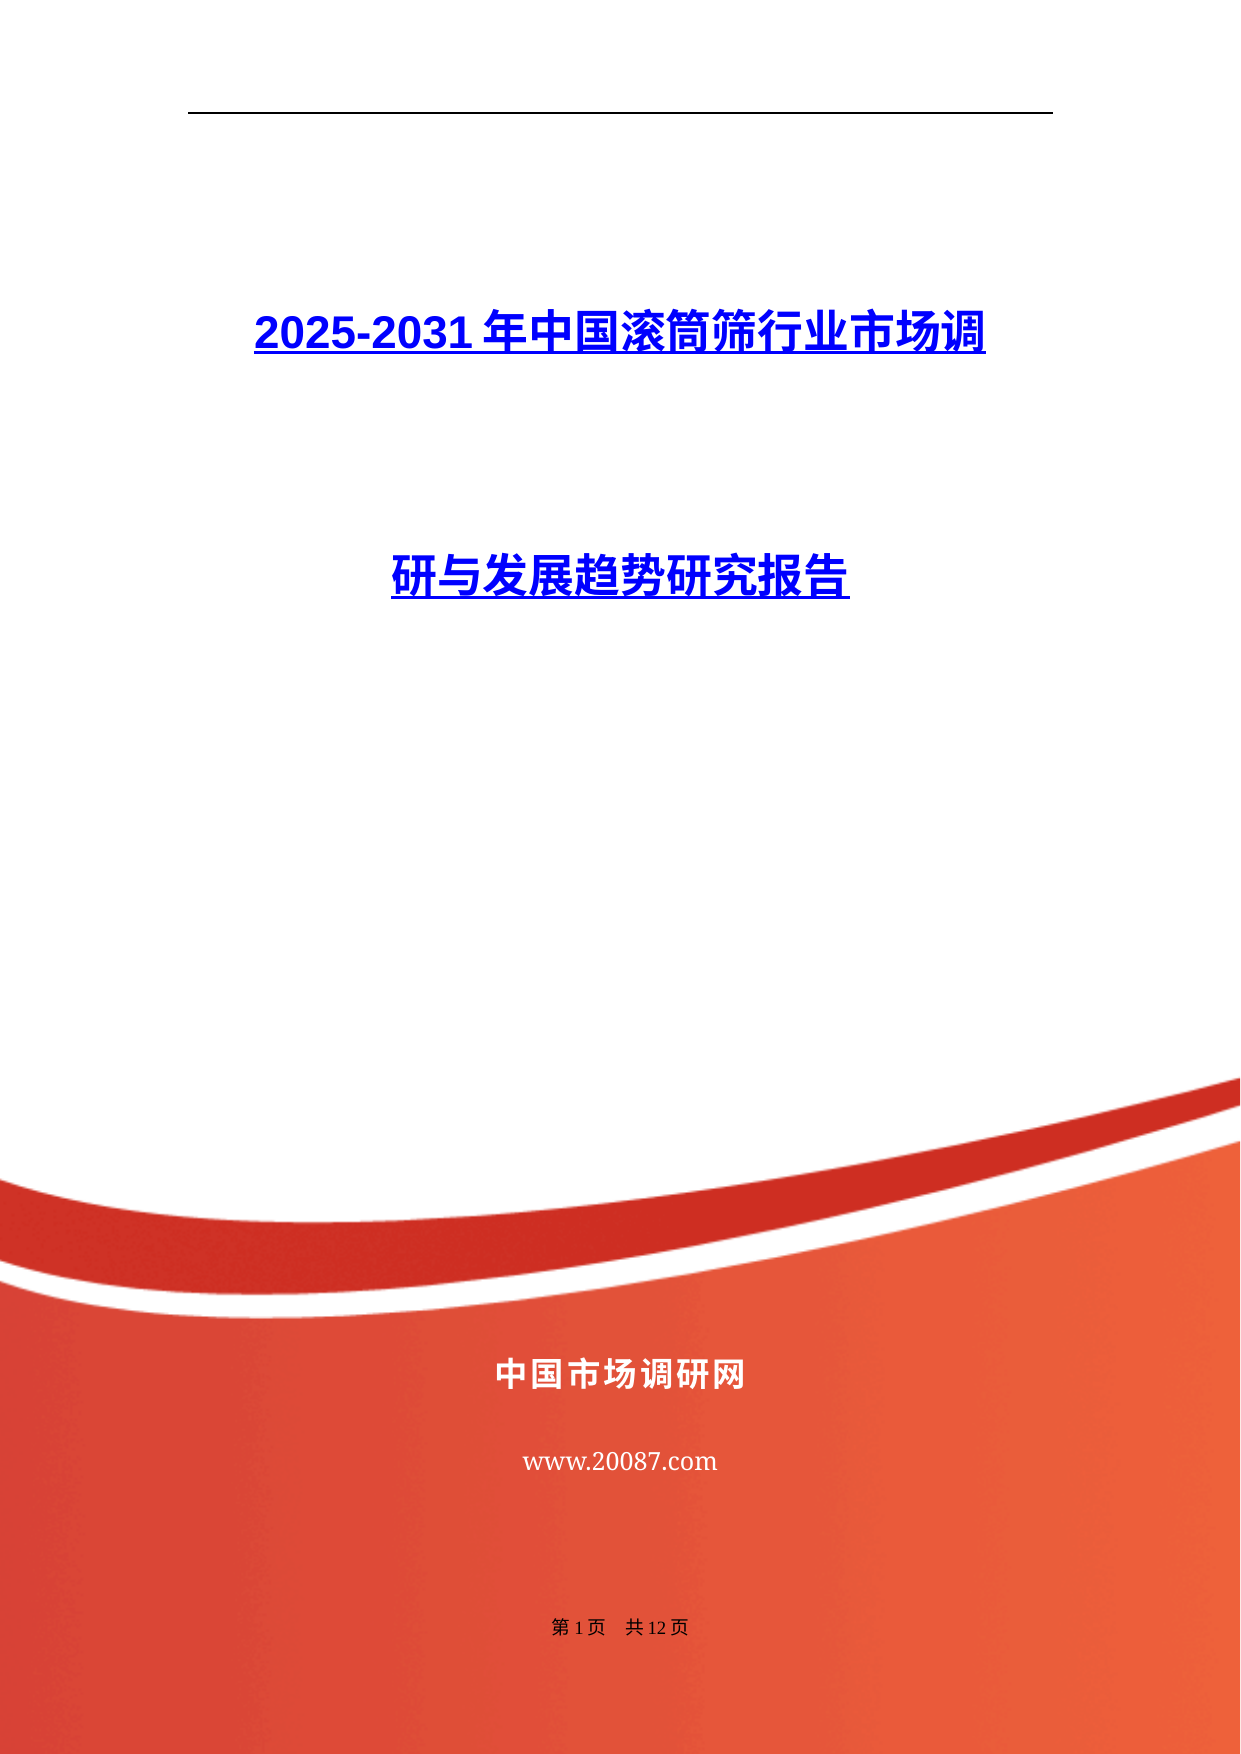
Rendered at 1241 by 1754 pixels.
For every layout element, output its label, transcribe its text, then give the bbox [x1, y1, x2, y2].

text www.20087.com [187, 1428, 1053, 1493]
table_header 2025-2031年中国滚筒筛行业市场调研与发展趋势研究报告 [188, 207, 1053, 773]
subtitle 中国市场调研网 [187, 1339, 1053, 1404]
picture [0, 1006, 1241, 1754]
